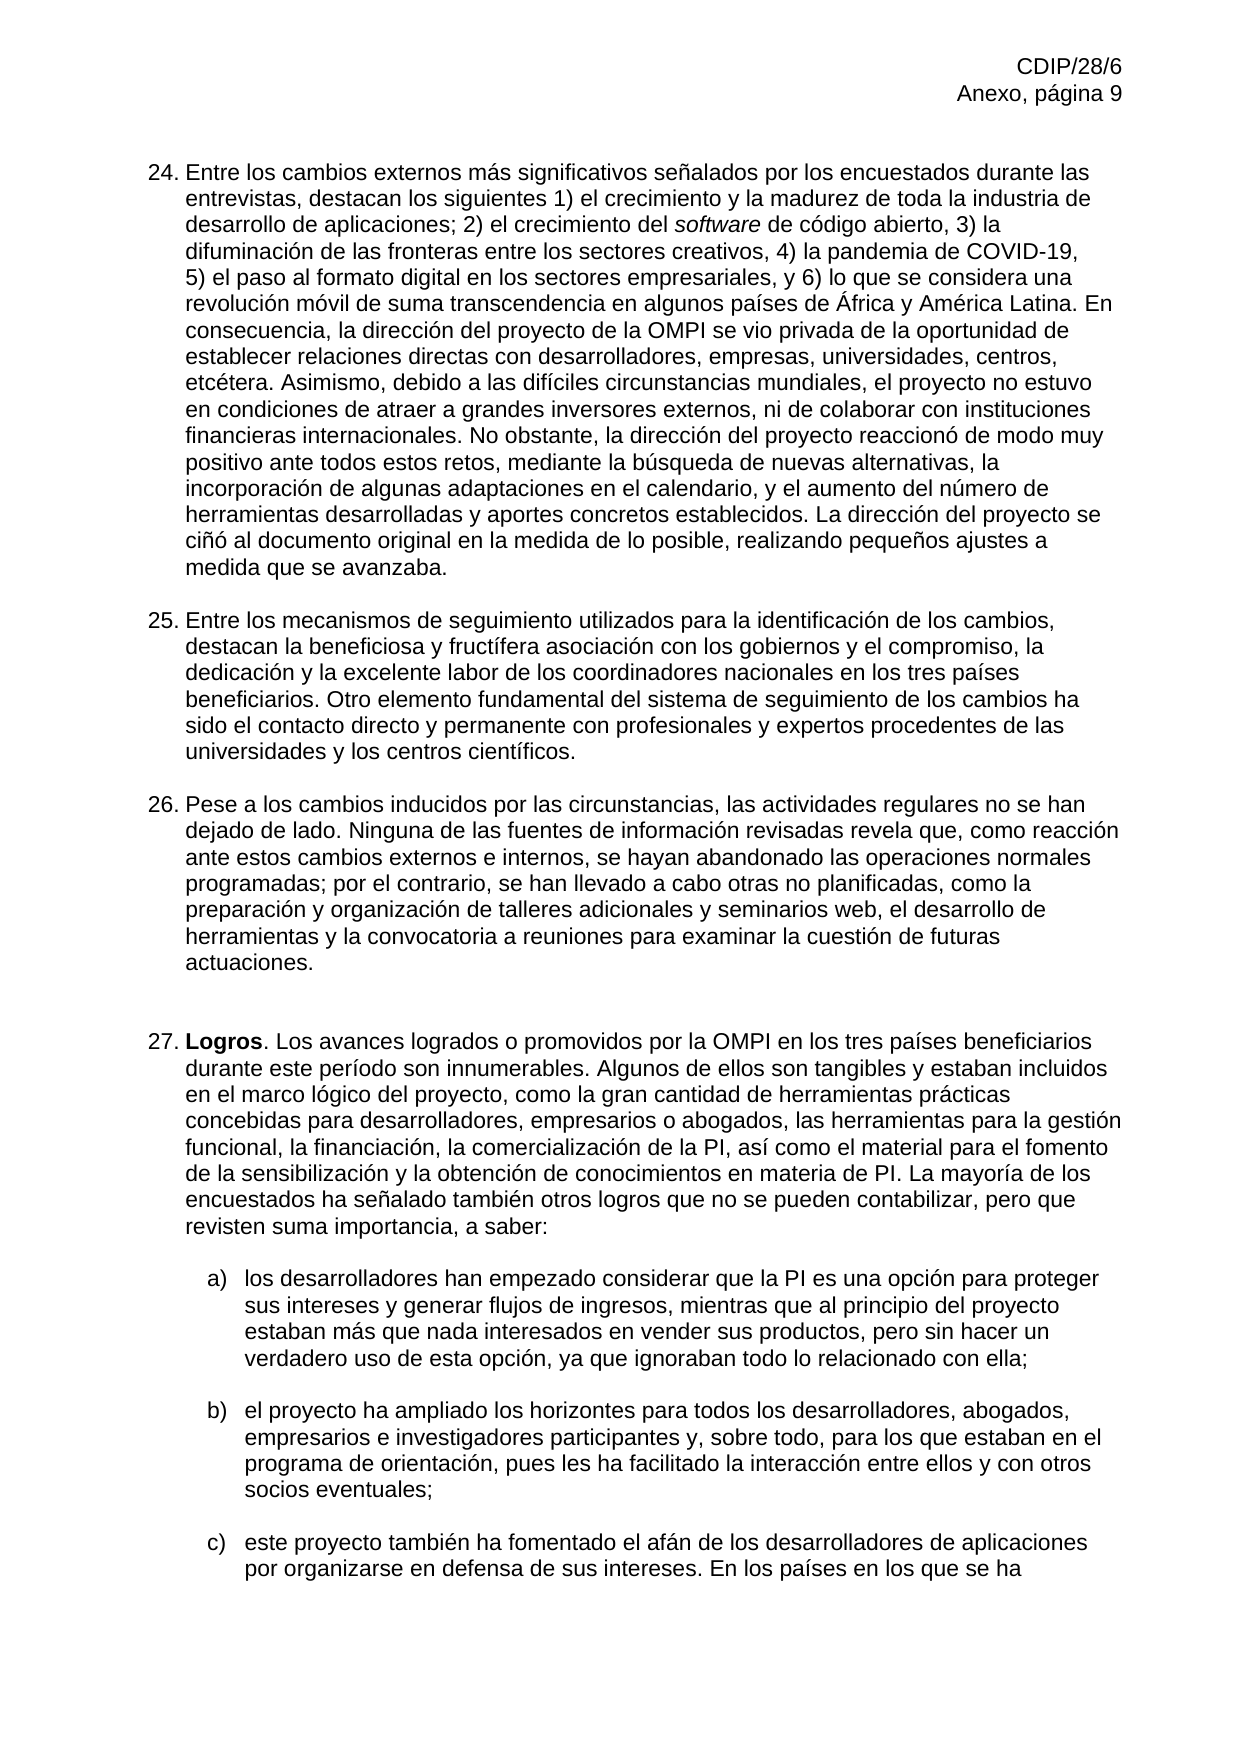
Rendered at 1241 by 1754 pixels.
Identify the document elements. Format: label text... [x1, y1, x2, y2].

list los desarrolladores han empezado considerar que la PI es una opción para proteger sus intereses y generar flujos de ingresos, mientras que al principio del proyecto estaban más que nada interesados en vender sus productos, pero sin hacer un verdadero uso de esta opción, ya que ignoraban todo lo relacionado con ella; [207, 1265, 1122, 1371]
list Entre los mecanismos de seguimiento utilizados para la identificación de los cambios, destacan la beneficiosa y fructífera asociación con los gobiernos y el compromiso, la dedicación y la excelente labor de los coordinadores nacionales en los tres países beneficiarios. Otro elemento fundamental del sistema de seguimiento de los cambios ha sido el contacto directo y permanente con profesionales y expertos procedentes de las universidades y los centros científicos. [148, 607, 1122, 765]
list el proyecto ha ampliado los horizontes para todos los desarrolladores, abogados, empresarios e investigadores participantes y, sobre todo, para los que estaban en el programa de orientación, pues les ha facilitado la interacción entre ellos y con otros socios eventuales; [207, 1397, 1122, 1503]
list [207, 1529, 1122, 1582]
list Logros. Los avances logrados o promovidos por la OMPI en los tres países beneficiarios durante este período son innumerables. Algunos de ellos son tangibles y estaban incluidos en el marco lógico del proyecto, como la gran cantidad de herramientas prácticas concebidas para desarrolladores, empresarios o abogados, las herramientas para la gestión funcional, la financiación, la comercialización de la PI, así como el material para el fomento de la sensibilización y la obtención de conocimientos en materia de PI. La mayoría de los encuestados ha señalado también otros logros que no se pueden contabilizar, pero que revisten suma importancia, a saber: [148, 1028, 1122, 1239]
list Pese a los cambios inducidos por las circunstancias, las actividades regulares no se han dejado de lado. Ninguna de las fuentes de información revisadas revela que, como reacción ante estos cambios externos e internos, se hayan abandonado las operaciones normales programadas; por el contrario, se han llevado a cabo otras no planificadas, como la preparación y organización de talleres adicionales y seminarios web, el desarrollo de herramientas y la convocatoria a reuniones para examinar la cuestión de futuras actuaciones. [148, 791, 1122, 976]
list Entre los cambios externos más significativos señalados por los encuestados durante las entrevistas, destacan los siguientes 1) el crecimiento y la madurez de toda la industria de desarrollo de aplicaciones; 2) el crecimiento del software de código abierto, 3) la difuminación de las fronteras entre los sectores creativos, 4) la pandemia de COVID-19, 5) el paso al formato digital en los sectores empresariales, y 6) lo que se considera una revolución móvil de suma transcendencia en algunos países de África y América Latina. En consecuencia, la dirección del proyecto de la OMPI se vio privada de la oportunidad de establecer relaciones directas con desarrolladores, empresas, universidades, centros, etcétera. Asimismo, debido a las difíciles circunstancias mundiales, el proyecto no estuvo en condiciones de atraer a grandes inversores externos, ni de colaborar con instituciones financieras internacionales. No obstante, la dirección del proyecto reaccionó de modo muy positivo ante todos estos retos, mediante la búsqueda de nuevas alternativas, la incorporación de algunas adaptaciones en el calendario, y el aumento del número de herramientas desarrolladas y aportes concretos establecidos. La dirección del proyecto se ciñó al documento original en la medida de lo posible, realizando pequeños ajustes a medida que se avanzaba. [148, 158, 1122, 580]
